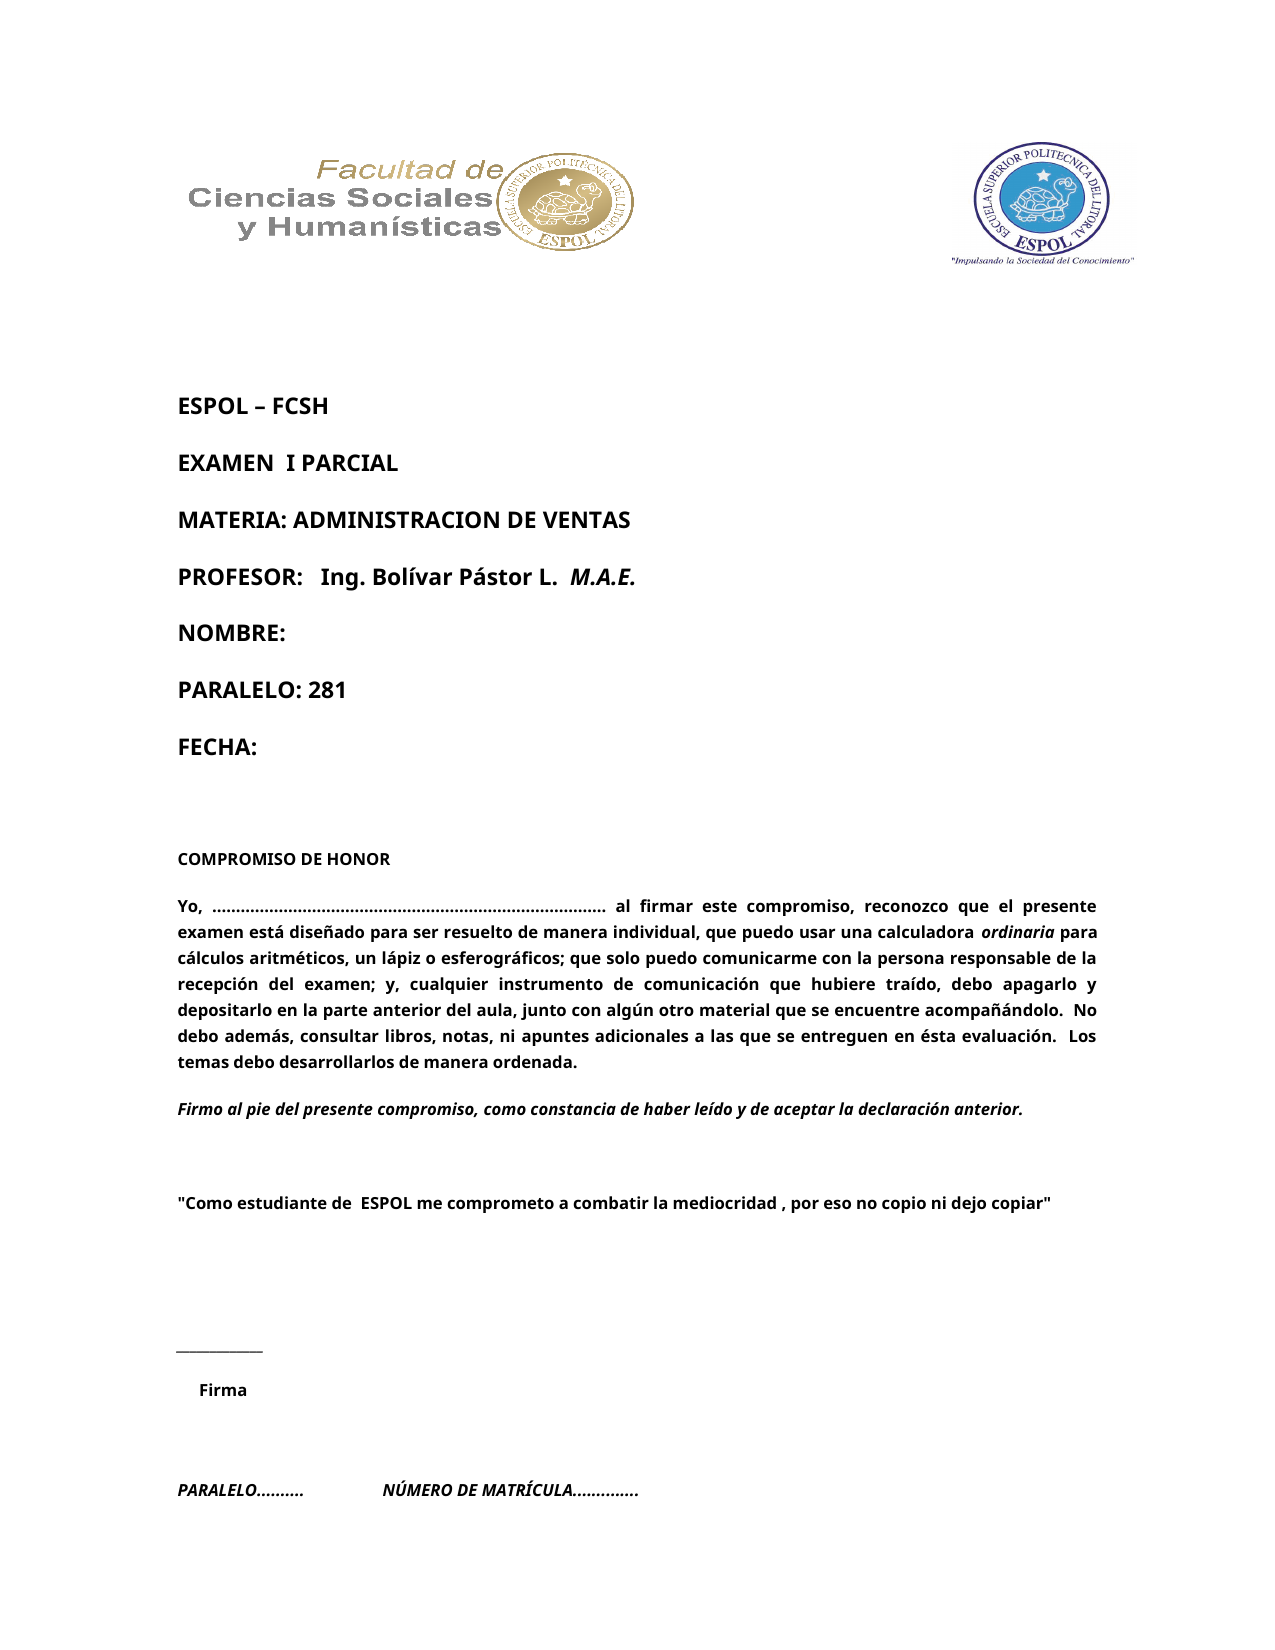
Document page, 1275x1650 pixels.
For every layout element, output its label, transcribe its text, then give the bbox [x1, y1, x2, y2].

text Yo, ................................................................................... al firmar este compromiso, reconozco que el presente examen está diseñado para ser resuelto de manera individual, que puedo usar una calculadora ordinaria para cálculos aritméticos, un lápiz o esferográficos; que solo puedo comunicarme con la persona responsable de la recepción del examen; y, cualquier instrumento de comunicación que hubiere traído, debo apagarlo y depositarlo en la parte anterior del aula, junto con algún otro material que se encuentre acompañándolo. No debo además, consultar libros, notas, ni apuntes adicionales a las que se entreguen en ésta evaluación. Los temas debo desarrollarlos de manera ordenada. [177, 894, 1098, 1073]
text Firmo al pie del presente compromiso, como constancia de haber leído y de aceptar la declaración anterior. [177, 1098, 1098, 1120]
text PROFESOR: Ing. Bolívar Pástor L. M.A.E. [177, 561, 1098, 592]
text ESPOL – FCSH [177, 390, 1098, 422]
text _____________ [177, 1332, 1098, 1355]
text "Como estudiante de ESPOL me comprometo a combatir la mediocridad , por eso no copio ni dejo copiar" [177, 1191, 1098, 1214]
text EXAMEN I PARCIAL [177, 447, 1098, 478]
picture [952, 142, 1138, 265]
picture [177, 147, 642, 260]
text PARALELO.......... NÚMERO DE MATRÍCULA.............. [177, 1479, 1098, 1502]
text PARALELO: 281 [177, 674, 1098, 705]
text FECHA: [177, 731, 1098, 762]
text MATERIA: ADMINISTRACION DE VENTAS [177, 504, 1098, 535]
text COMPROMISO DE HONOR [177, 848, 1098, 870]
text Firma [177, 1379, 1098, 1402]
text NOMBRE: [177, 617, 1098, 649]
